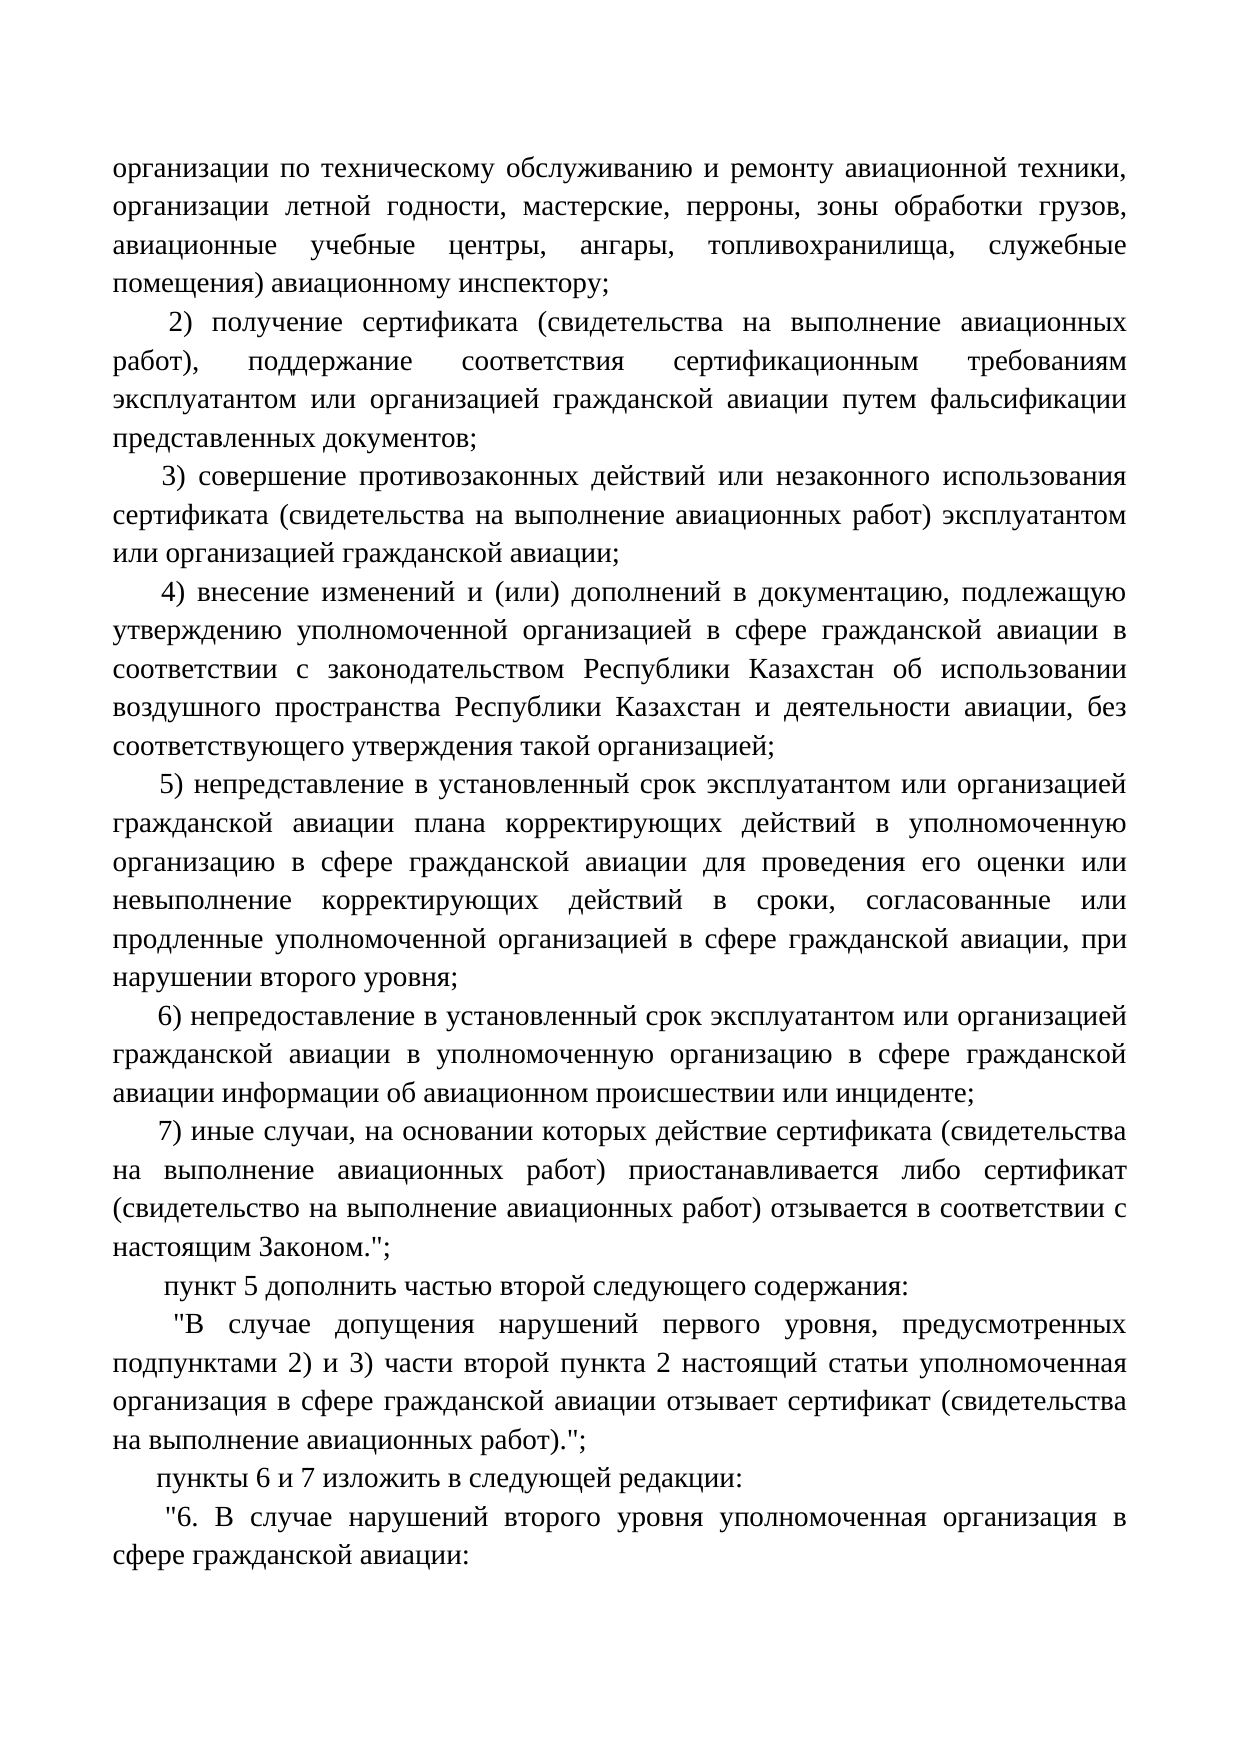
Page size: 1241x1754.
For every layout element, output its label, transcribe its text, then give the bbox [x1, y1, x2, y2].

text 4) внесение изменений и (или) дополнений в документацию, подлежащую утверждению уполномоченной организацией в сфере гражданской авиации в соответствии с законодательством Республики Казахстан об использовании воздушного пространства Республики Казахстан и деятельности авиации, без соответствующего утверждения такой организацией; [112, 574, 1128, 762]
text пункт 5 дополнить частью второй следующего содержания: [112, 1268, 1128, 1301]
text 7) иные случаи, на основании которых действие сертификата (свидетельства на выполнение авиационных работ) приостанавливается либо сертификат (свидетельство на выполнение авиационных работ) отзывается в соответствии с настоящим Законом."; [112, 1113, 1128, 1263]
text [112, 150, 1128, 299]
text 5) непредставление в установленный срок эксплуатантом или организацией гражданской авиации плана корректирующих действий в уполномоченную организацию в сфере гражданской авиации для проведения его оценки или невыполнение корректирующих действий в сроки, согласованные или продленные уполномоченной организацией в сфере гражданской авиации, при нарушении второго уровня; [112, 767, 1128, 993]
text 3) совершение противозаконных действий или незаконного использования сертификата (свидетельства на выполнение авиационных работ) эксплуатантом или организацией гражданской авиации; [112, 458, 1128, 569]
text "В случае допущения нарушений первого уровня, предусмотренных подпунктами 2) и 3) части второй пункта 2 настоящий статьи уполномоченная организация в сфере гражданской авиации отзывает сертификат (свидетельства на выполнение авиационных работ)."; [112, 1306, 1128, 1455]
text 6) непредоставление в установленный срок эксплуатантом или организацией гражданской авиации в уполномоченную организацию в сфере гражданской авиации информации об авиационном происшествии или инциденте; [112, 998, 1128, 1108]
text "6. В случае нарушений второго уровня уполномоченная организация в сфере гражданской авиации: [112, 1499, 1128, 1571]
text пункты 6 и 7 изложить в следующей редакции: [112, 1460, 1128, 1494]
text 2) получение сертификата (свидетельства на выполнение авиационных работ), поддержание соответствия сертификационным требованиям эксплуатантом или организацией гражданской авиации путем фальсификации представленных документов; [112, 304, 1128, 453]
